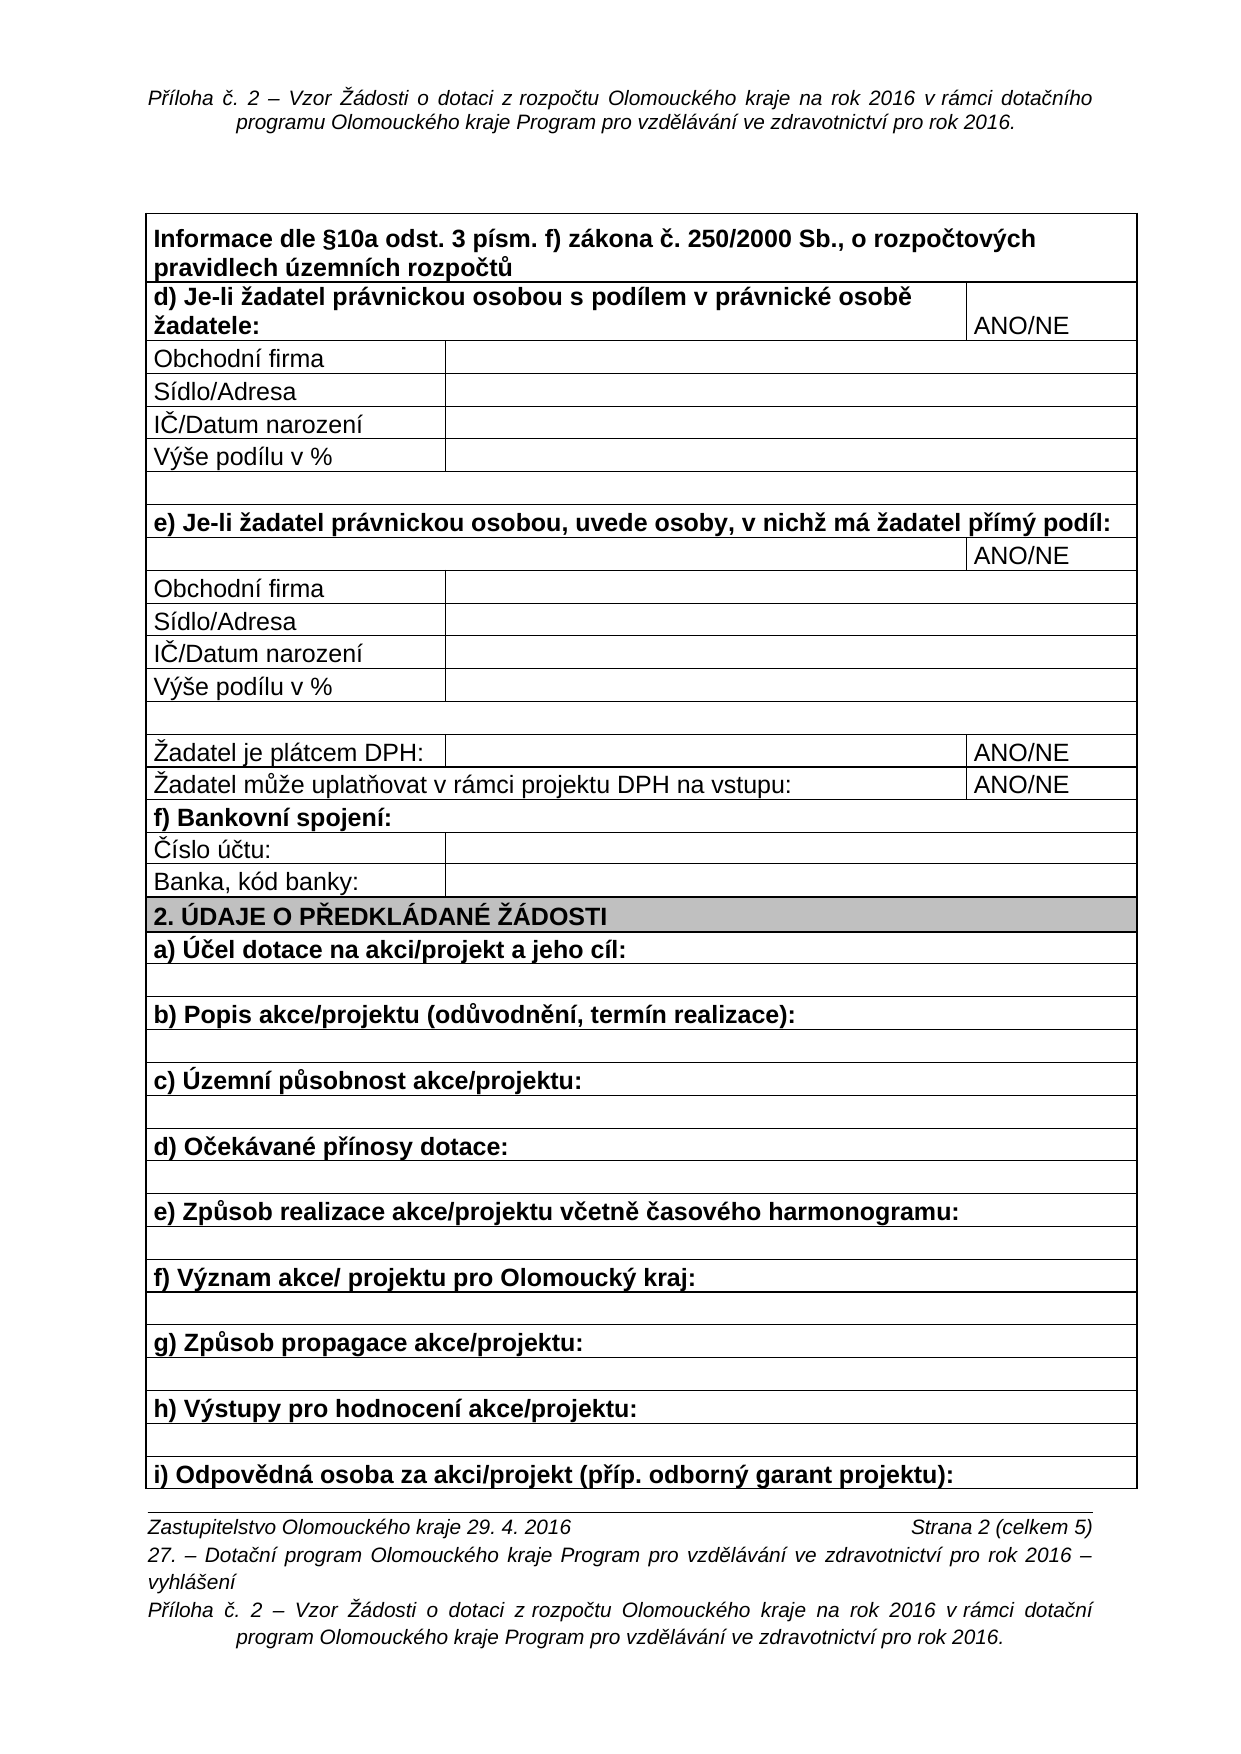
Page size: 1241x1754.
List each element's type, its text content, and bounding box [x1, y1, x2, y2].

table_cell [545, 472, 650, 504]
table_cell h) Výstupy pro hodnocení akce/projektu: [147, 1391, 1136, 1423]
table_cell [246, 472, 346, 504]
table_cell f) Bankovní spojení: [147, 800, 446, 832]
table_cell [650, 1293, 778, 1324]
table_cell [446, 538, 545, 569]
table_cell [545, 1293, 650, 1324]
table_cell b) Popis akce/projektu (odůvodnění, termín realizace): [147, 997, 1136, 1029]
table_cell [650, 341, 778, 373]
table_cell IČ/Datum narození [147, 407, 445, 438]
table_cell [966, 374, 1136, 406]
table_cell [966, 407, 1136, 438]
table_cell [650, 571, 778, 602]
table_cell [921, 735, 966, 766]
table_cell i) Odpovědná osoba za akci/projekt (příp. odborný garant projektu): [147, 1457, 1136, 1488]
table_cell [446, 374, 545, 406]
table_cell [778, 833, 921, 863]
table_cell [246, 1293, 346, 1324]
table_cell [778, 472, 921, 504]
table_cell [446, 833, 545, 863]
table_cell [650, 538, 778, 569]
table_cell [147, 538, 246, 569]
table_cell [446, 341, 545, 373]
table_cell [966, 571, 1136, 602]
table_cell f) Význam akce/ projektu pro Olomoucký kraj: [147, 1260, 1136, 1291]
table_cell e) Způsob realizace akce/projektu včetně časového harmonogramu: [147, 1194, 1136, 1226]
table_cell ANO/NE [967, 768, 1136, 799]
table_cell Obchodní firma [147, 571, 445, 602]
table_cell [650, 933, 778, 963]
table_cell c) Územní působnost akce/projektu: [147, 1063, 1136, 1094]
table_cell [446, 636, 545, 668]
table_cell [545, 407, 650, 438]
table_cell [921, 702, 966, 734]
table_cell [147, 1424, 1136, 1456]
table_cell [650, 472, 778, 504]
table_cell Informace dle §10a odst. 3 písm. f) zákona č. 250/2000 Sb., o rozpočtových pravidlech územních rozpočtů [147, 214, 1136, 281]
table_cell [147, 1293, 246, 1324]
table_cell [545, 604, 650, 635]
table_cell ANO/NE [967, 735, 1136, 766]
table_cell [545, 800, 650, 832]
table_cell [147, 1096, 1136, 1127]
table_cell [650, 864, 778, 896]
table_cell [966, 800, 1136, 832]
table_cell [650, 735, 778, 766]
table_cell [545, 374, 650, 406]
table_cell [778, 341, 921, 373]
table_cell [147, 702, 246, 734]
table_cell [778, 538, 921, 569]
table_cell [778, 933, 921, 963]
table_cell [446, 604, 545, 635]
table_cell a) Účel dotace na akci/projekt a jeho cíl: [147, 933, 650, 963]
table_cell [966, 1293, 1136, 1324]
table_cell [346, 472, 446, 504]
table_cell [921, 439, 966, 471]
table_cell [778, 702, 921, 734]
table_cell Výše podílu v % [147, 439, 445, 471]
table_cell [545, 669, 650, 701]
table_cell [545, 864, 650, 896]
table_cell [778, 864, 921, 896]
table_cell [446, 735, 545, 766]
table_cell d) Očekávané přínosy dotace: [147, 1129, 1136, 1160]
table_cell [921, 864, 966, 896]
table_cell [778, 439, 921, 471]
table_cell [346, 1293, 446, 1324]
table_cell [147, 1161, 1136, 1193]
table_cell [921, 538, 966, 569]
table_cell IČ/Datum narození [147, 636, 445, 668]
table_cell [446, 571, 545, 602]
table_cell [147, 1030, 1136, 1062]
table_cell [921, 472, 966, 504]
table_cell [921, 800, 966, 832]
table_cell [921, 341, 966, 373]
table_cell [650, 407, 778, 438]
table_cell [778, 636, 921, 668]
table_cell [545, 636, 650, 668]
table_cell [446, 702, 545, 734]
table_cell [921, 636, 966, 668]
table_cell [921, 669, 966, 701]
table_cell [147, 472, 246, 504]
table_cell [921, 768, 966, 799]
table_cell 2. ÚDAJE O PŘEDKLÁDANÉ ŽÁDOSTI [147, 898, 1136, 931]
table_cell [778, 374, 921, 406]
table_cell [446, 800, 545, 832]
table_cell [966, 341, 1136, 373]
table_cell [650, 374, 778, 406]
table_cell [346, 538, 446, 569]
table_cell [650, 833, 778, 863]
table_cell Žadatel je plátcem DPH: [147, 735, 445, 766]
table_cell [966, 933, 1136, 963]
table_cell Žadatel může uplatňovat v rámci projektu DPH na vstupu: [147, 768, 921, 799]
table_cell [545, 702, 650, 734]
table_cell [650, 636, 778, 668]
table_cell [778, 800, 921, 832]
table_cell [778, 571, 921, 602]
table_cell [778, 1293, 921, 1324]
table_cell [921, 374, 966, 406]
table_cell [147, 1227, 1136, 1259]
table_cell ANO/NE [967, 538, 1136, 569]
table_cell [650, 439, 778, 471]
table_cell [921, 604, 966, 635]
table_cell ANO/NE [967, 283, 1136, 340]
table_cell [778, 735, 921, 766]
table_cell [545, 439, 650, 471]
table_cell [966, 636, 1136, 668]
table_cell [966, 833, 1136, 863]
table_cell [650, 669, 778, 701]
table_cell [921, 407, 966, 438]
table_cell [545, 538, 650, 569]
table_cell e) Je-li žadatel právnickou osobou, uvede osoby, v nichž má žadatel přímý podíl: [147, 505, 1136, 537]
table_cell [921, 1293, 966, 1324]
table_cell Číslo účtu: [147, 833, 445, 863]
table_cell [545, 833, 650, 863]
table_cell [446, 439, 545, 471]
table_cell [921, 571, 966, 602]
table_cell [346, 702, 446, 734]
table_cell [966, 439, 1136, 471]
table_cell [966, 702, 1136, 734]
table_cell [966, 472, 1136, 504]
table_cell Výše podílu v % [147, 669, 445, 701]
table_cell [778, 604, 921, 635]
table_cell [966, 864, 1136, 896]
table_cell [446, 472, 545, 504]
table_cell [147, 1358, 1136, 1390]
table_cell Obchodní firma [147, 341, 445, 373]
table_cell [966, 669, 1136, 701]
table_cell [650, 800, 778, 832]
table_cell [966, 604, 1136, 635]
table_cell [446, 407, 545, 438]
table_cell g) Způsob propagace akce/projektu: [147, 1325, 1136, 1357]
table_cell [545, 341, 650, 373]
table_cell [921, 833, 966, 863]
table_cell [650, 604, 778, 635]
table_cell [778, 407, 921, 438]
table_cell [246, 538, 346, 569]
table_cell [545, 735, 650, 766]
table_cell Banka, kód banky: [147, 864, 445, 896]
table_cell Sídlo/Adresa [147, 604, 445, 635]
table_cell [778, 669, 921, 701]
table_cell [921, 933, 966, 963]
table_cell [650, 702, 778, 734]
table_cell d) Je-li žadatel právnickou osobou s podílem v právnické osobě žadatele: [147, 283, 966, 340]
table_cell [545, 571, 650, 602]
table_cell [446, 669, 545, 701]
table_cell [246, 702, 346, 734]
table_cell [446, 864, 545, 896]
table_cell Sídlo/Adresa [147, 374, 445, 406]
table_cell [446, 1293, 545, 1324]
table_cell [147, 964, 1136, 996]
